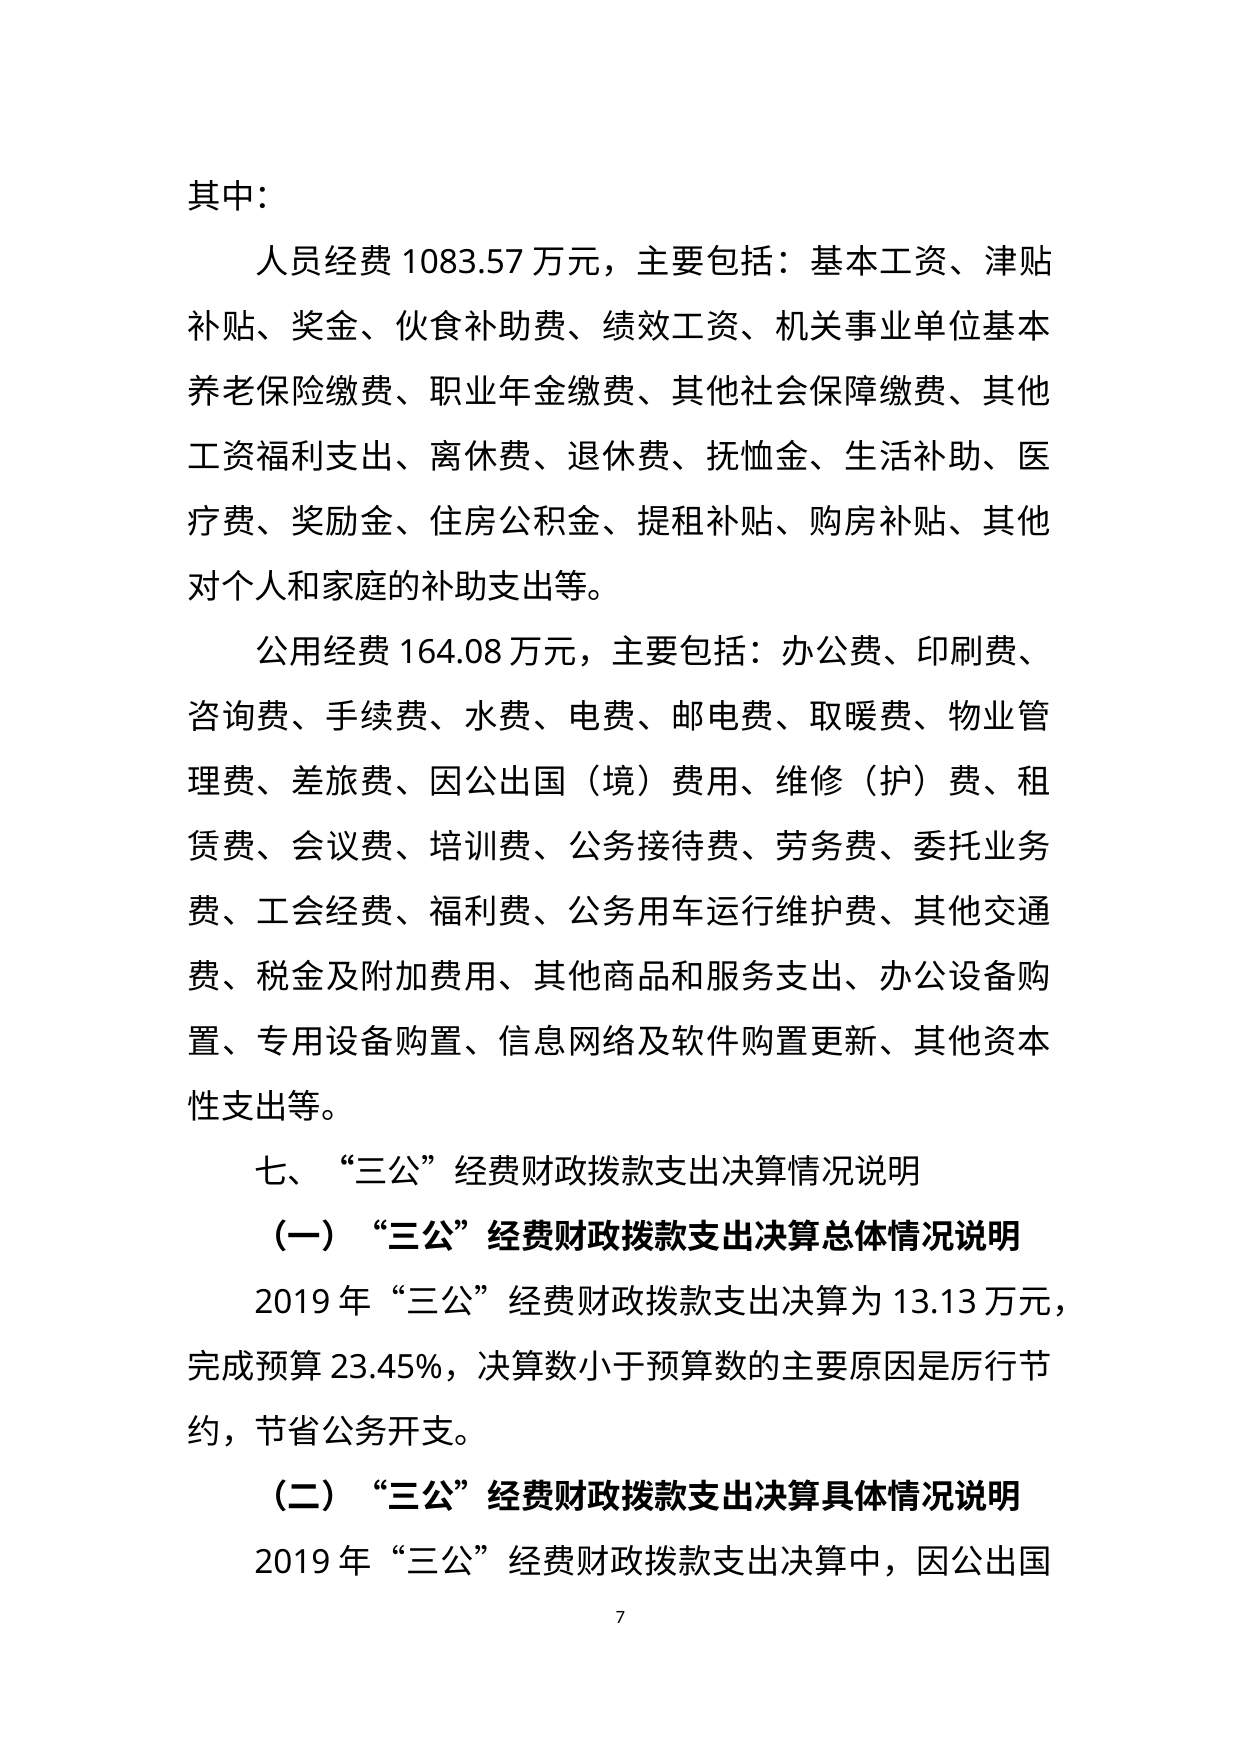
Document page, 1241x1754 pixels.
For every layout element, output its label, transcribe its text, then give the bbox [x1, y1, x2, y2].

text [187, 162, 1053, 227]
text 2019年“三公”经费财政拨款支出决算为13.13万元，完成预算23.45%，决算数小于预算数的主要原因是厉行节约，节省公务开支。 [187, 1267, 1053, 1462]
text 七、“三公”经费财政拨款支出决算情况说明 [187, 1137, 1053, 1202]
text （二）“三公”经费财政拨款支出决算具体情况说明 [187, 1462, 1053, 1527]
text 人员经费1083.57万元，主要包括：基本工资、津贴补贴、奖金、伙食补助费、绩效工资、机关事业单位基本养老保险缴费、职业年金缴费、其他社会保障缴费、其他工资福利支出、离休费、退休费、抚恤金、生活补助、医疗费、奖励金、住房公积金、提租补贴、购房补贴、其他对个人和家庭的补助支出等。 公用经费164.08万元，主要包括：办公费、印刷费、咨询费、手续费、水费、电费、邮电费、取暖费、物业管理费、差旅费、因公出国（境）费用、维修（护）费、租赁费、会议费、培训费、公务接待费、劳务费、委托业务费、工会经费、福利费、公务用车运行维护费、其他交通费、税金及附加费用、其他商品和服务支出、办公设备购置、专用设备购置、信息网络及软件购置更新、其他资本性支出等。 [187, 227, 1053, 1137]
text （一）“三公”经费财政拨款支出决算总体情况说明 [187, 1202, 1053, 1267]
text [187, 1527, 1053, 1592]
